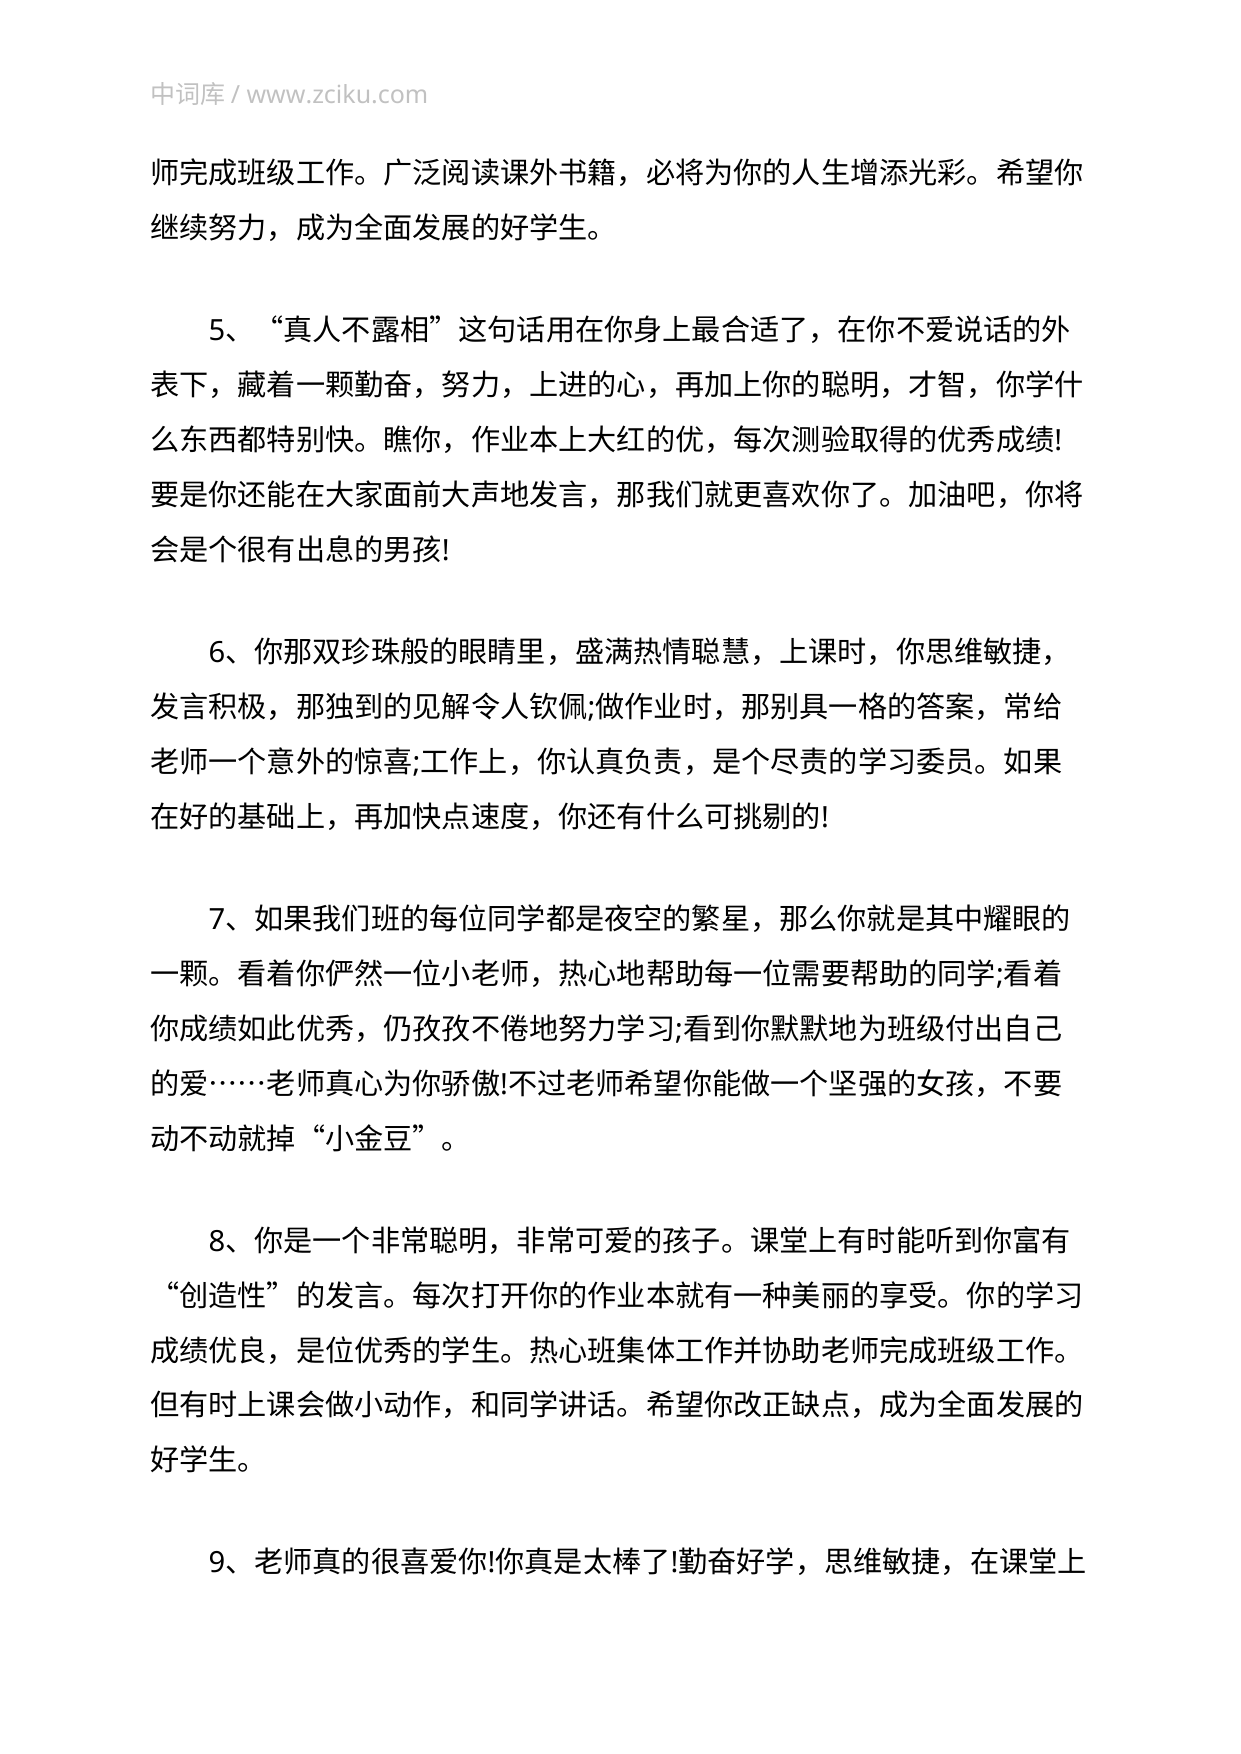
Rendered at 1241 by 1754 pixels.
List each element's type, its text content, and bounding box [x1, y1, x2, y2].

text 8、你是一个非常聪明，非常可爱的孩子。课堂上有时能听到你富有“创造性”的发言。每次打开你的作业本就有一种美丽的享受。你的学习成绩优良，是位优秀的学生。热心班集体工作并协助老师完成班级工作。但有时上课会做小动作，和同学讲话。希望你改正缺点，成为全面发展的好学生。 [150, 1217, 1090, 1479]
text 7、如果我们班的每位同学都是夜空的繁星，那么你就是其中耀眼的一颗。看着你俨然一位小老师，热心地帮助每一位需要帮助的同学;看着你成绩如此优秀，仍孜孜不倦地努力学习;看到你默默地为班级付出自己的爱……老师真心为你骄傲!不过老师希望你能做一个坚强的女孩，不要动不动就掉“小金豆”。 [150, 895, 1090, 1158]
text 5、“真人不露相”这句话用在你身上最合适了，在你不爱说话的外表下，藏着一颗勤奋，努力，上进的心，再加上你的聪明，才智，你学什么东西都特别快。瞧你，作业本上大红的优，每次测验取得的优秀成绩!要是你还能在大家面前大声地发言，那我们就更喜欢你了。加油吧，你将会是个很有出息的男孩! [150, 307, 1090, 569]
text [150, 150, 1090, 247]
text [150, 1539, 1090, 1581]
text 6、你那双珍珠般的眼睛里，盛满热情聪慧，上课时，你思维敏捷，发言积极，那独到的见解令人钦佩;做作业时，那别具一格的答案，常给老师一个意外的惊喜;工作上，你认真负责，是个尽责的学习委员。如果在好的基础上，再加快点速度，你还有什么可挑剔的! [150, 628, 1090, 836]
